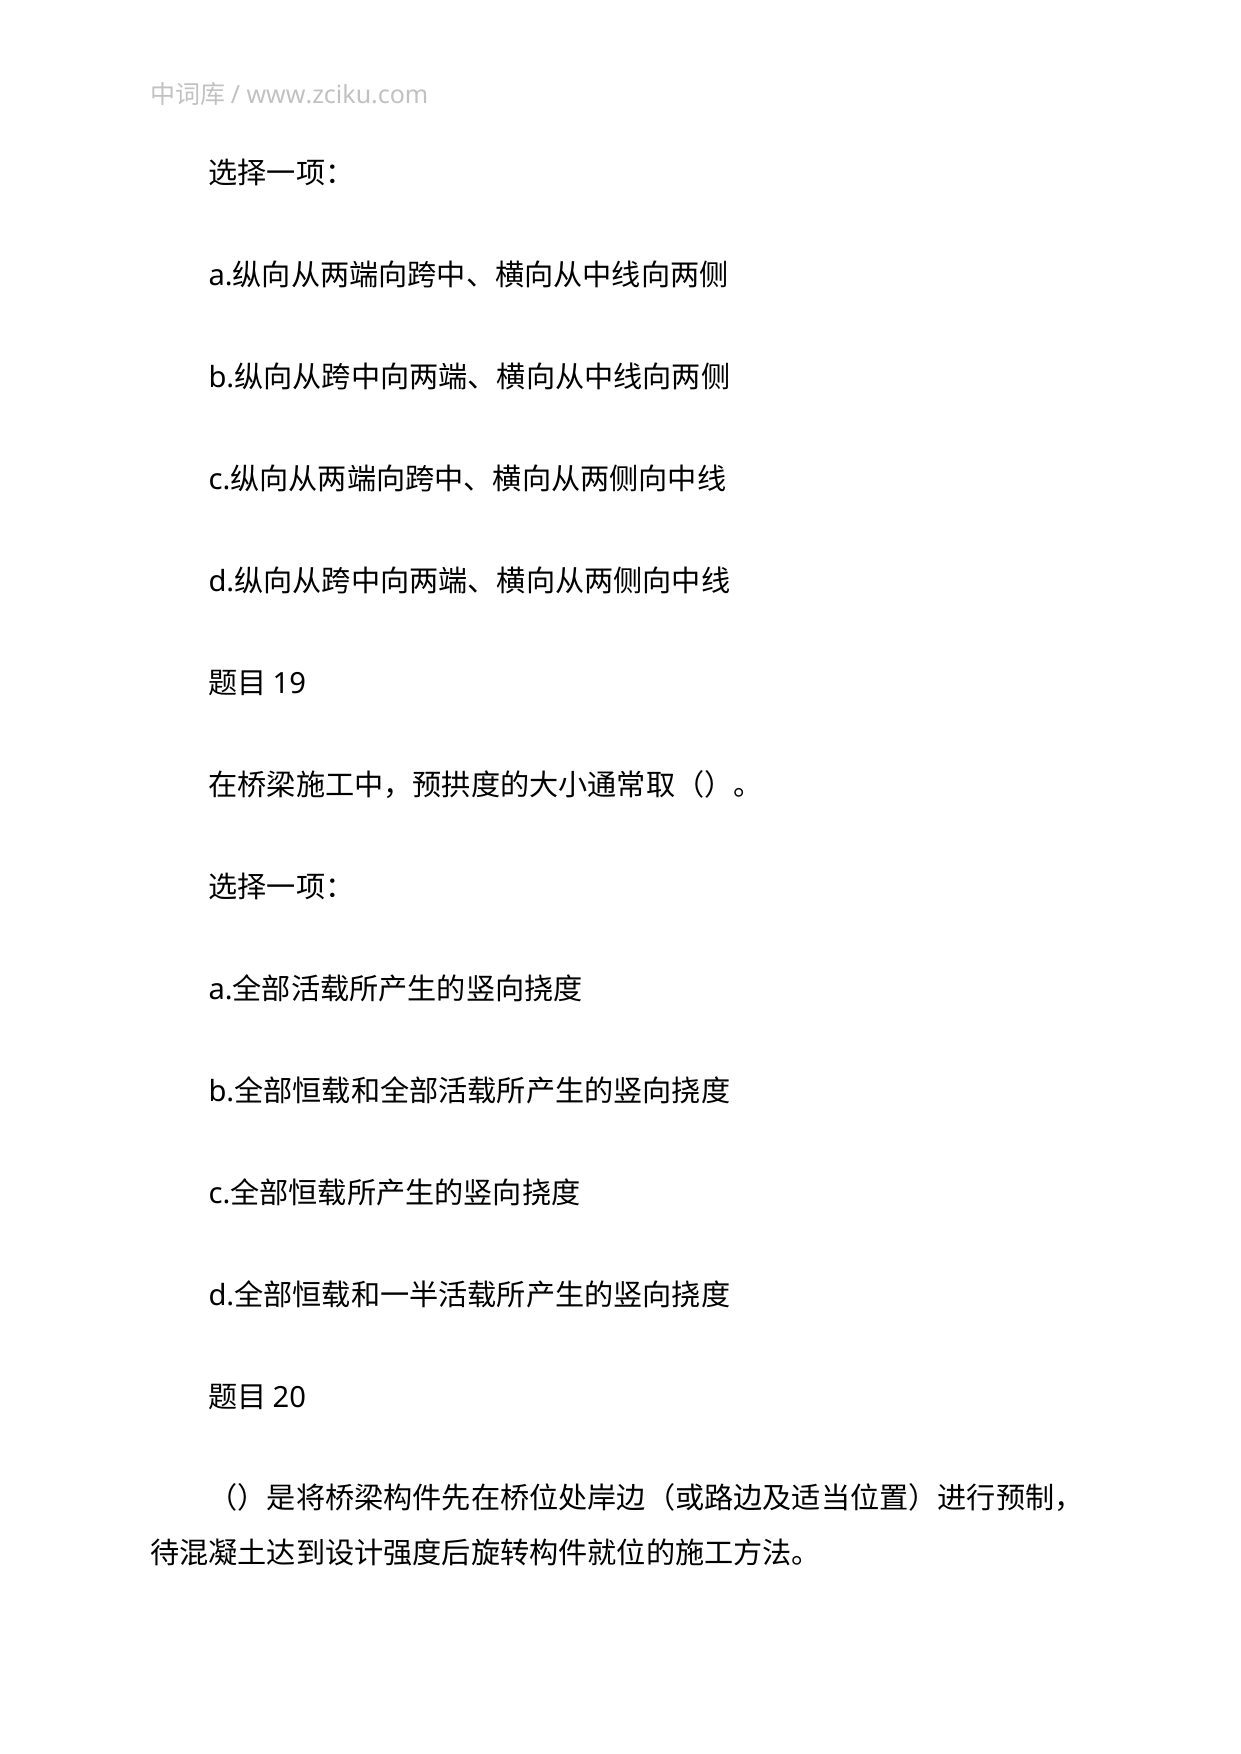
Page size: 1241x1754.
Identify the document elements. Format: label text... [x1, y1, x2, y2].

text b.全部恒载和全部活载所产生的竖向挠度 [150, 1067, 1090, 1109]
text 题目19 [150, 660, 1090, 702]
text c.全部恒载所产生的竖向挠度 [150, 1169, 1090, 1212]
text 题目20 [150, 1373, 1090, 1416]
text 选择一项： [150, 150, 1090, 192]
text 在桥梁施工中，预拱度的大小通常取（）。 [150, 762, 1090, 804]
text d.纵向从跨中向两端、横向从两侧向中线 [150, 558, 1090, 600]
text c.纵向从两端向跨中、横向从两侧向中线 [150, 456, 1090, 498]
text （）是将桥梁构件先在桥位处岸边（或路边及适当位置）进行预制，待混凝土达到设计强度后旋转构件就位的施工方法。 [150, 1475, 1090, 1572]
text a.全部活载所产生的竖向挠度 [150, 965, 1090, 1008]
text a.纵向从两端向跨中、横向从中线向两侧 [150, 252, 1090, 294]
text 选择一项： [150, 863, 1090, 906]
text b.纵向从跨中向两端、横向从中线向两侧 [150, 354, 1090, 396]
text d.全部恒载和一半活载所产生的竖向挠度 [150, 1271, 1090, 1313]
